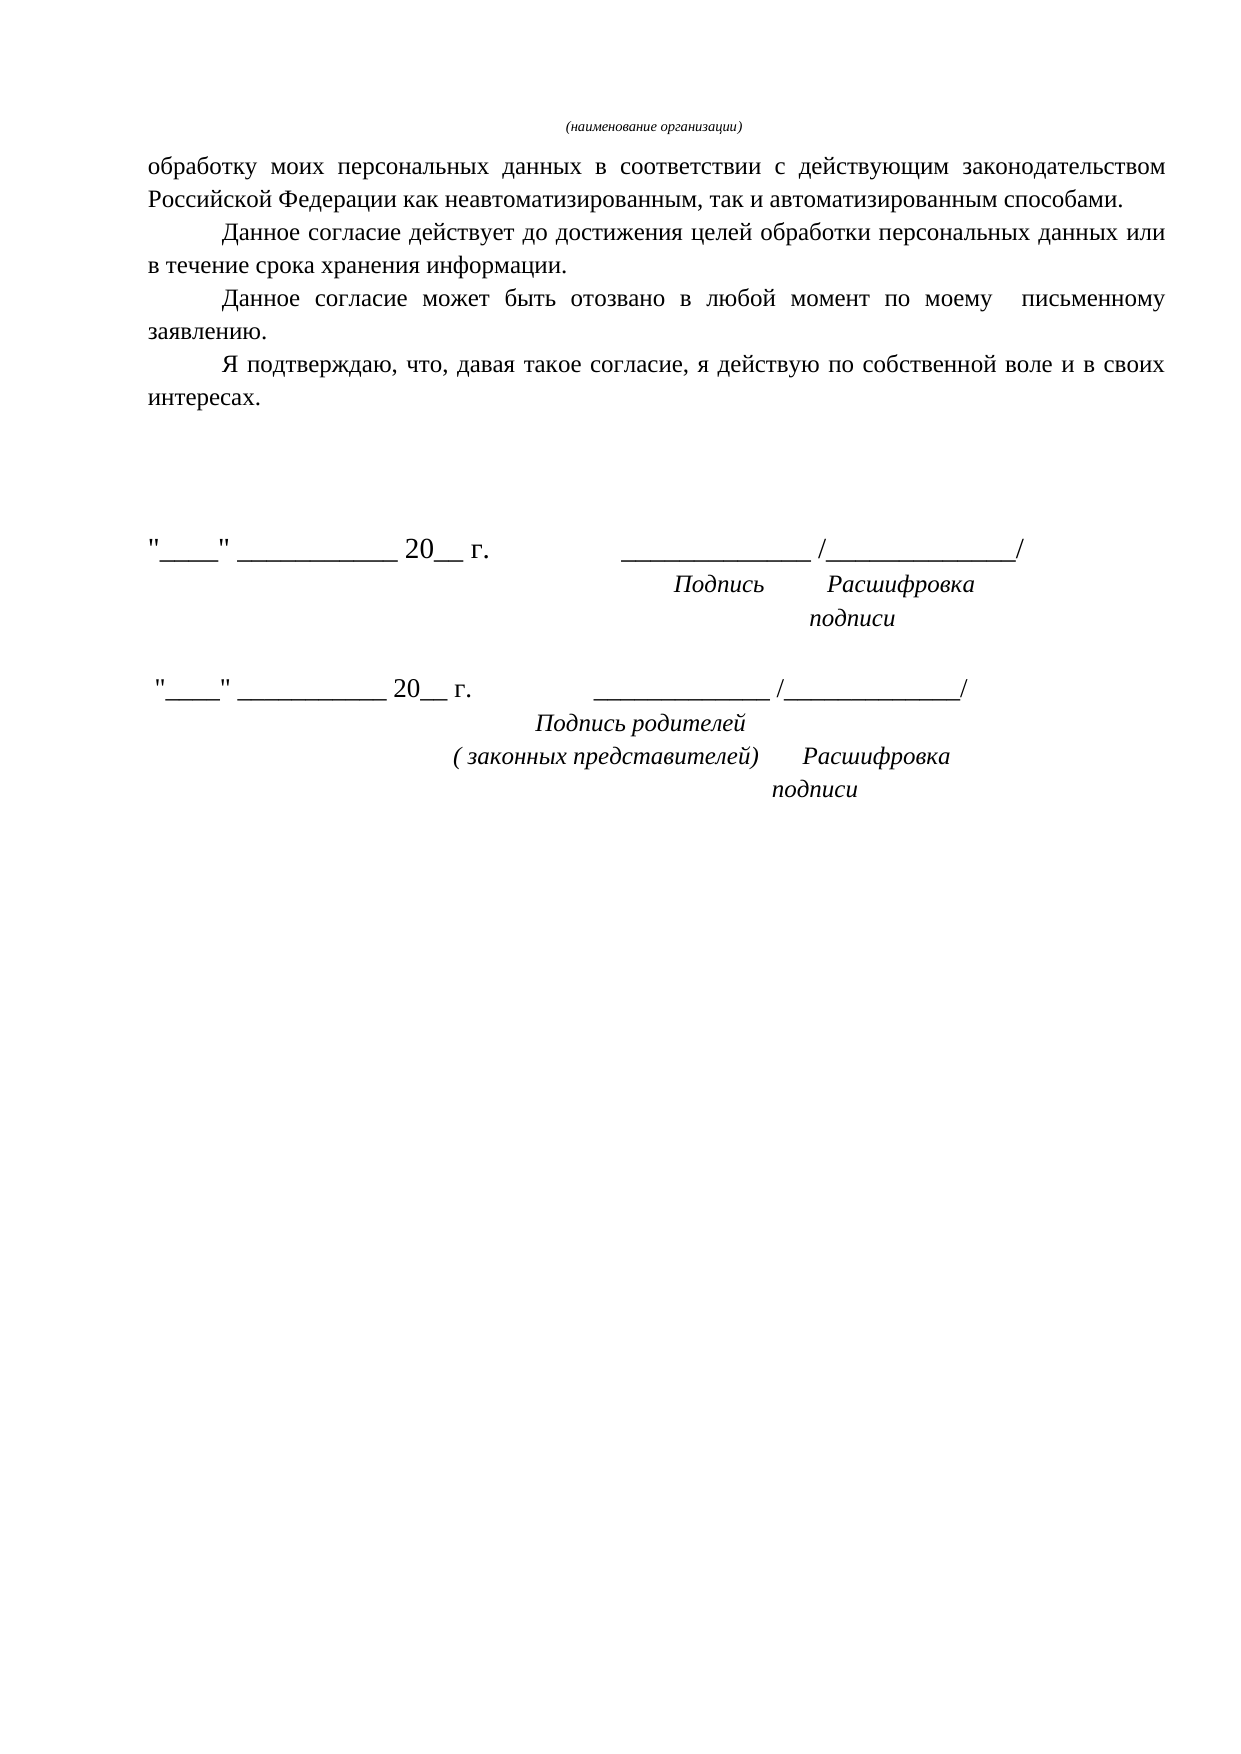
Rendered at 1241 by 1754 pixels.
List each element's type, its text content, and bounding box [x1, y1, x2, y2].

text (наименование организации) [148, 118, 1167, 147]
text "____" ___________ 20__ г. _____________ /_____________/ [148, 672, 1167, 703]
text Данное согласие может быть отозвано в любой момент по моему письменному заявлению. [148, 283, 1167, 345]
text Я подтверждаю, что, давая такое согласие, я действую по собственной воле и в своих интересах. [148, 349, 1167, 411]
text Подпись Расшифровка [148, 569, 1167, 598]
text подписи [148, 603, 1167, 632]
text Подпись родителей [148, 708, 1167, 736]
text ( законных представителей) Расшифровка [148, 741, 1167, 769]
text Данное согласие действует до достижения целей обработки персональных данных или в течение срока хранения информации. [148, 217, 1167, 279]
text "____" ___________ 20__ г. _____________ /_____________/ [148, 531, 1167, 564]
text обработку моих персональных данных в соответствии с действующим законодательством Российской Федерации как неавтоматизированным, так и автоматизированным способами. [148, 151, 1167, 213]
text подписи [148, 774, 1167, 802]
